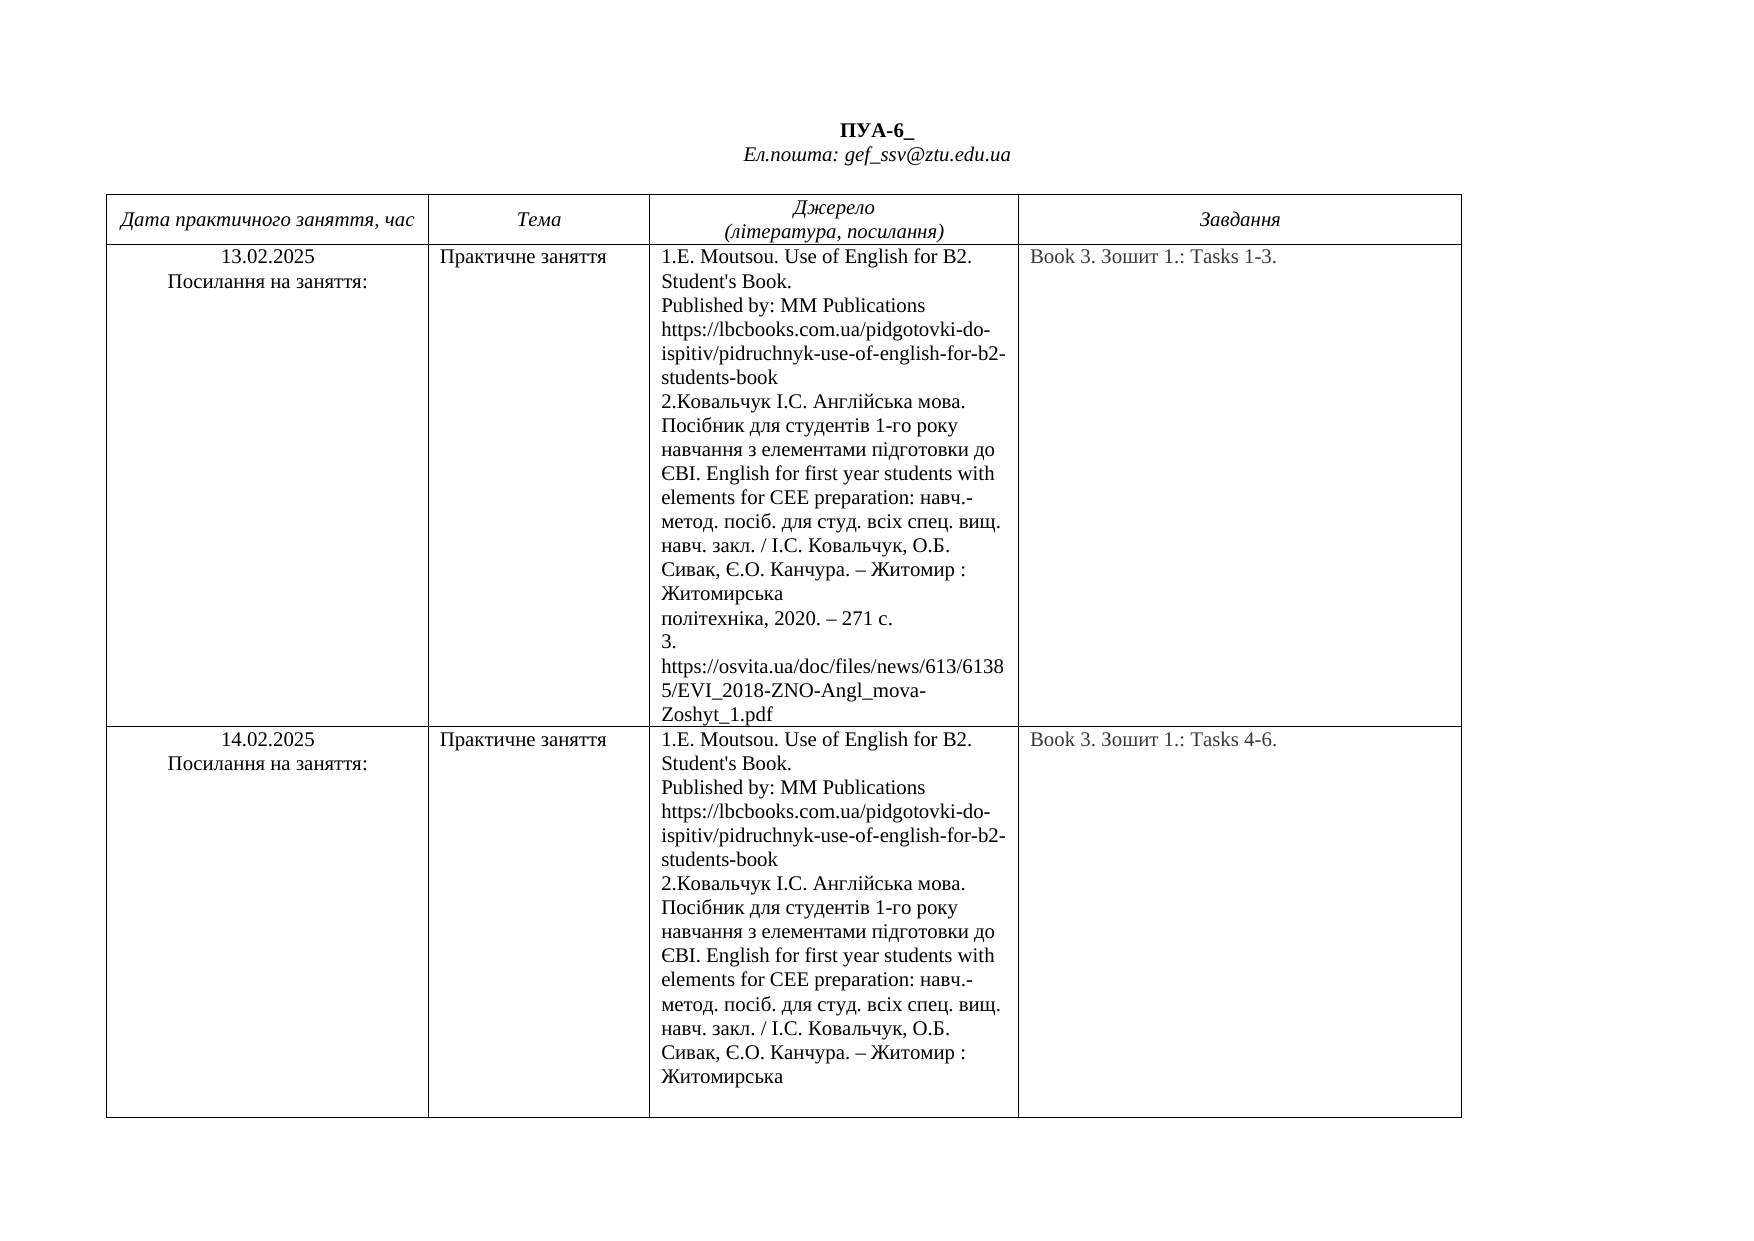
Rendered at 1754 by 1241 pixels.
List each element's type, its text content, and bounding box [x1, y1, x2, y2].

table_header Джерело (література, посилання) [650, 195, 1018, 243]
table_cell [650, 727, 1018, 1117]
text Ел.пошта: gef_ssv@ztu.edu.ua [118, 142, 1636, 194]
table_cell Book 3. Зошит 1.: Tasks 1-3. [1019, 245, 1461, 726]
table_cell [107, 727, 428, 1117]
text ПУА-6_ [118, 118, 1636, 142]
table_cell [1019, 727, 1461, 1117]
table_header Завдання [1019, 195, 1461, 243]
table_header Дата практичного заняття, час [107, 195, 428, 243]
table_cell Практичне заняття [429, 727, 649, 1117]
table_header Тема [429, 195, 649, 243]
table_cell Практичне заняття [429, 245, 649, 726]
table_cell 13.02.2025 Посилання на заняття: [107, 245, 428, 726]
